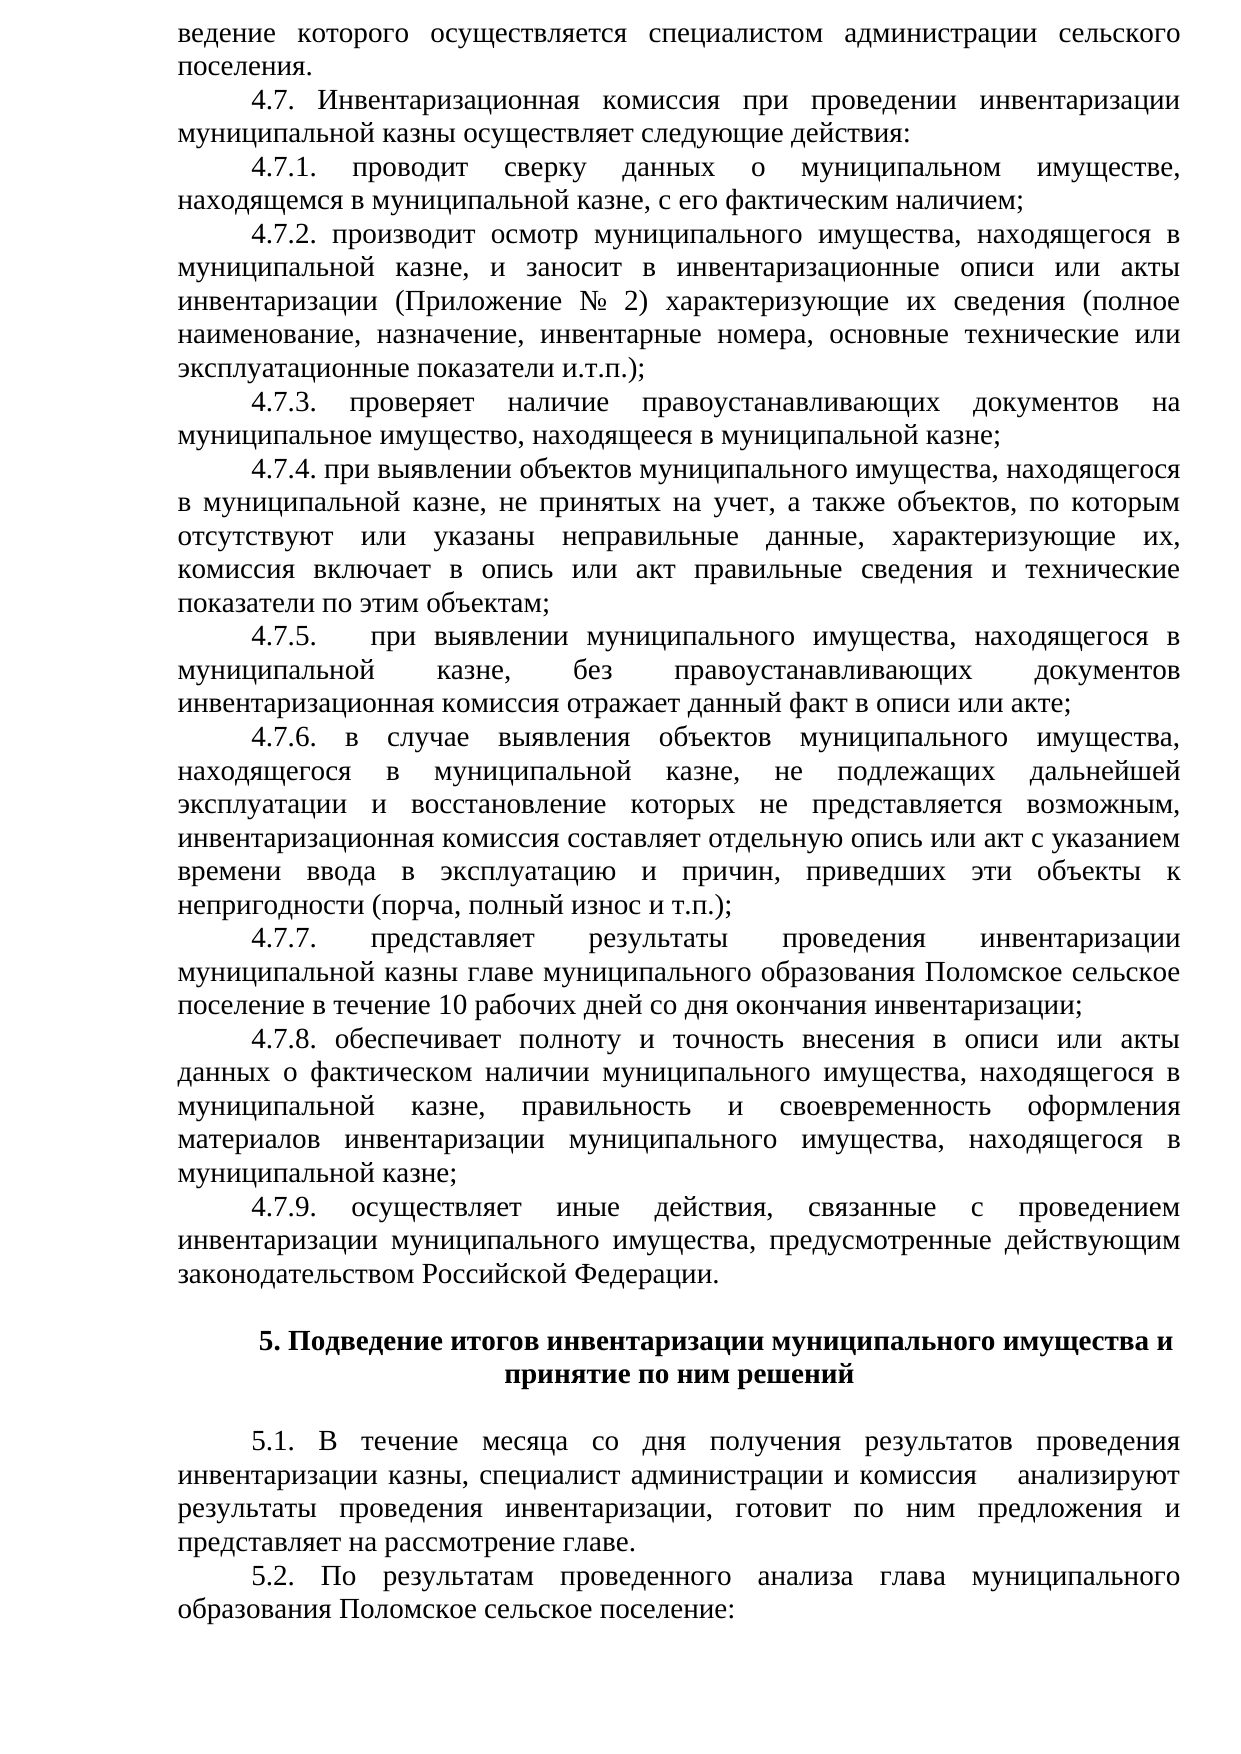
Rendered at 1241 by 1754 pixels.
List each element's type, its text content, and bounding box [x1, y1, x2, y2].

text 5. Подведение итогов инвентаризации муниципального имущества и принятие по ним решений [177, 1323, 1181, 1390]
text 5.1. В течение месяца со дня получения результатов проведения инвентаризации казны, специалист администрации и комиссия анализируют результаты проведения инвентаризации, готовит по ним предложения и представляет на рассмотрение главе. [177, 1423, 1181, 1558]
text 5.2. По результатам проведенного анализа глава муниципального образования Поломское сельское поселение: [177, 1558, 1181, 1625]
text 4.7.2. производит осмотр муниципального имущества, находящегося в муниципальной казне, и заносит в инвентаризационные описи или акты инвентаризации (Приложение № 2) характеризующие их сведения (полное наименование, назначение, инвентарные номера, основные технические или эксплуатационные показатели и.т.п.); [177, 216, 1181, 384]
text 4.7.4. при выявлении объектов муниципального имущества, находящегося в муниципальной казне, не принятых на учет, а также объектов, по которым отсутствуют или указаны неправильные данные, характеризующие их, комиссия включает в опись или акт правильные сведения и технические показатели по этим объектам; [177, 451, 1181, 618]
text 4.7.7. представляет результаты проведения инвентаризации муниципальной казны главе муниципального образования Поломское сельское поселение в течение 10 рабочих дней со дня окончания инвентаризации; [177, 920, 1181, 1021]
text 4.7.8. обеспечивает полноту и точность внесения в описи или акты данных о фактическом наличии муниципального имущества, находящегося в муниципальной казне, правильность и своевременность оформления материалов инвентаризации муниципального имущества, находящегося в муниципальной казне; [177, 1021, 1181, 1189]
text 4.7. Инвентаризационная комиссия при проведении инвентаризации муниципальной казны осуществляет следующие действия: [177, 82, 1181, 149]
text 4.7.6. в случае выявления объектов муниципального имущества, находящегося в муниципальной казне, не подлежащих дальнейшей эксплуатации и восстановление которых не представляется возможным, инвентаризационная комиссия составляет отдельную опись или акт с указанием времени ввода в эксплуатацию и причин, приведших эти объекты к непригодности (порча, полный износ и т.п.); [177, 719, 1181, 920]
text 4.7.1. проводит сверку данных о муниципальном имуществе, находящемся в муниципальной казне, с его фактическим наличием; [177, 149, 1181, 216]
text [177, 15, 1181, 82]
text 4.7.5. при выявлении муниципального имущества, находящегося в муниципальной казне, без правоустанавливающих документов инвентаризационная комиссия отражает данный факт в описи или акте; [177, 618, 1181, 719]
text 4.7.9. осуществляет иные действия, связанные с проведением инвентаризации муниципального имущества, предусмотренные действующим законодательством Российской Федерации. [177, 1189, 1181, 1289]
text 4.7.3. проверяет наличие правоустанавливающих документов на муниципальное имущество, находящееся в муниципальной казне; [177, 384, 1181, 451]
